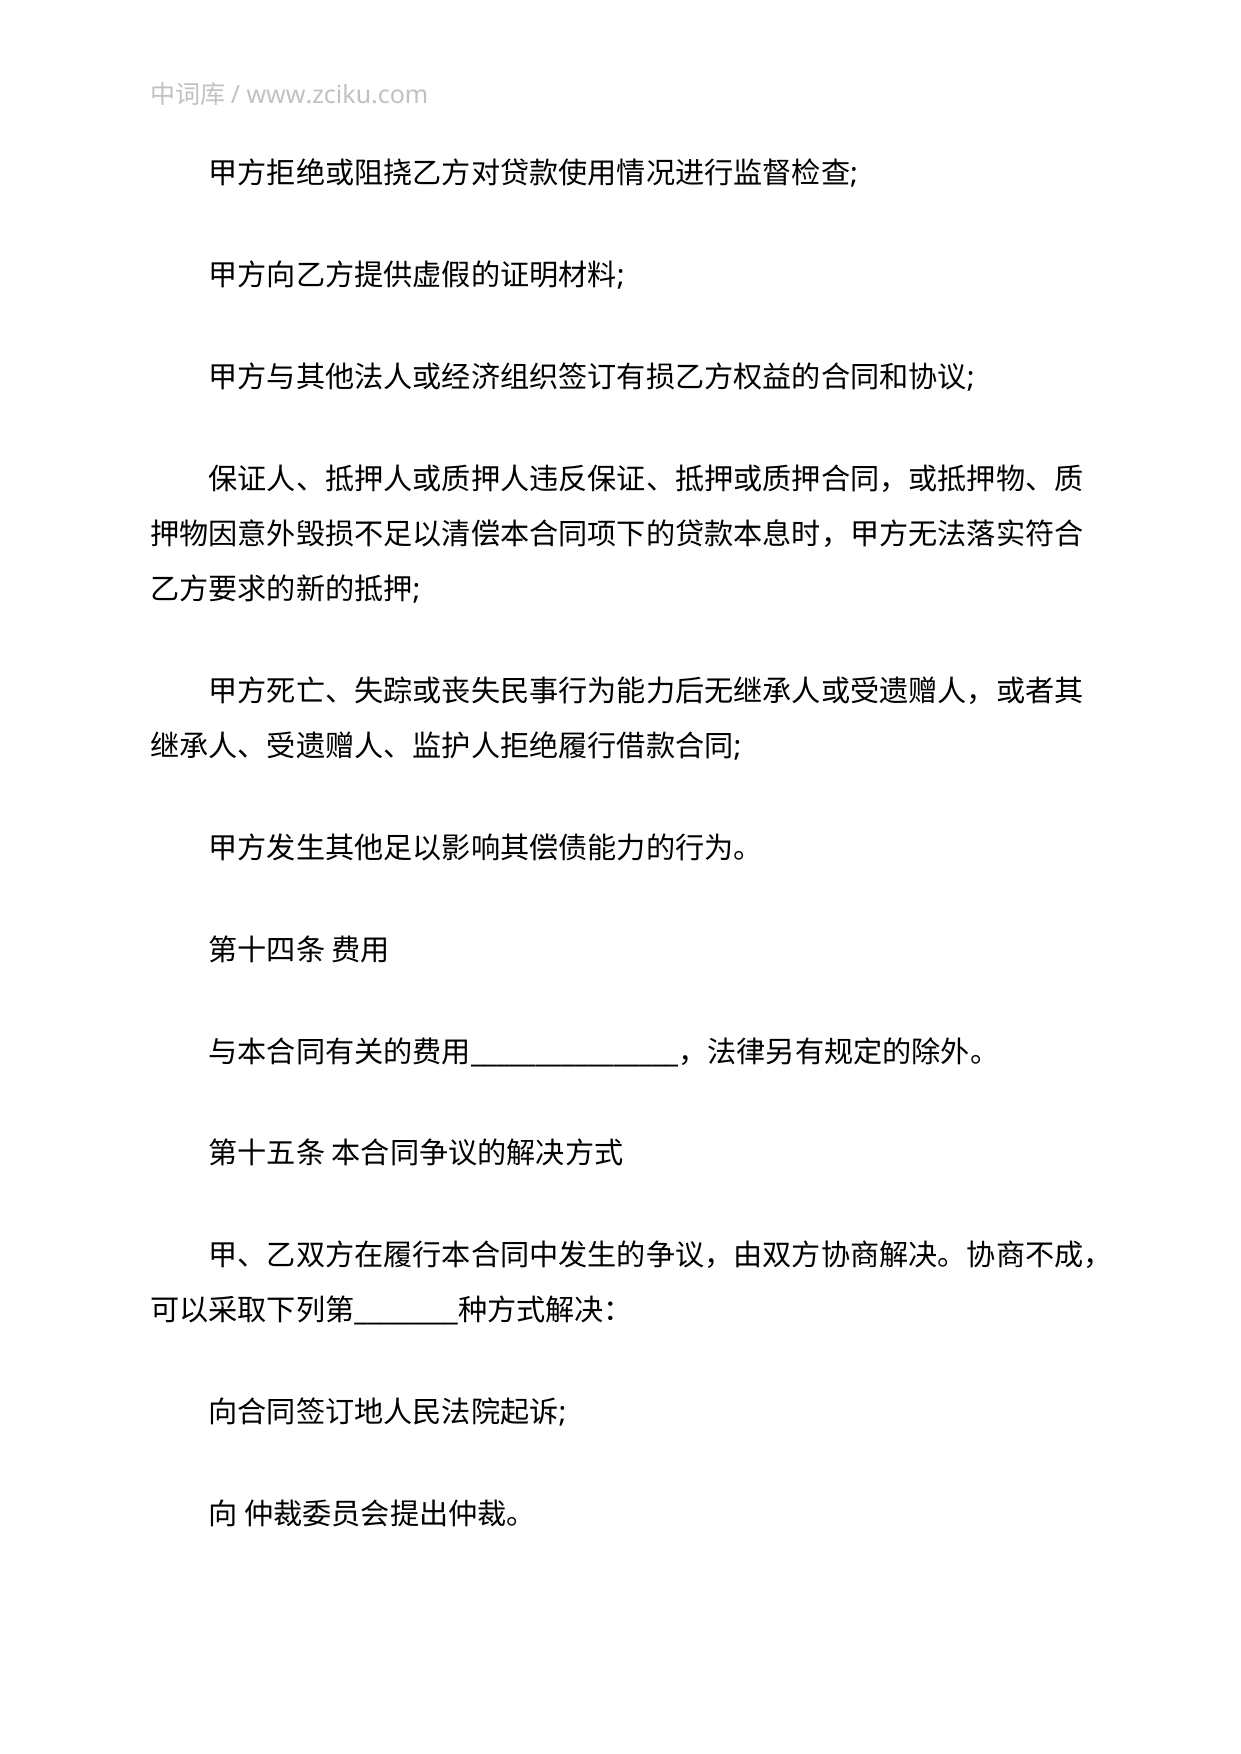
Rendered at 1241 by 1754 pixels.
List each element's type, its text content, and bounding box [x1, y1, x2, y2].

text 甲方拒绝或阻挠乙方对贷款使用情况进行监督检查; [150, 150, 1090, 192]
text 甲方与其他法人或经济组织签订有损乙方权益的合同和协议; [150, 354, 1090, 396]
text 向 仲裁委员会提出仲裁。 [150, 1491, 1090, 1533]
text 甲方向乙方提供虚假的证明材料; [150, 252, 1090, 294]
text 第十五条 本合同争议的解决方式 [150, 1130, 1090, 1172]
text 甲方发生其他足以影响其偿债能力的行为。 [150, 824, 1090, 867]
text 甲、乙双方在履行本合同中发生的争议，由双方协商解决。协商不成，可以采取下列第________种方式解决： [150, 1232, 1090, 1329]
text 甲方死亡、失踪或丧失民事行为能力后无继承人或受遗赠人，或者其继承人、受遗赠人、监护人拒绝履行借款合同; [150, 668, 1090, 765]
text 第十四条 费用 [150, 926, 1090, 969]
text 保证人、抵押人或质押人违反保证、抵押或质押合同，或抵押物、质押物因意外毁损不足以清偿本合同项下的贷款本息时，甲方无法落实符合乙方要求的新的抵押; [150, 456, 1090, 608]
text 与本合同有关的费用________________，法律另有规定的除外。 [150, 1028, 1090, 1071]
text 向合同签订地人民法院起诉; [150, 1389, 1090, 1431]
